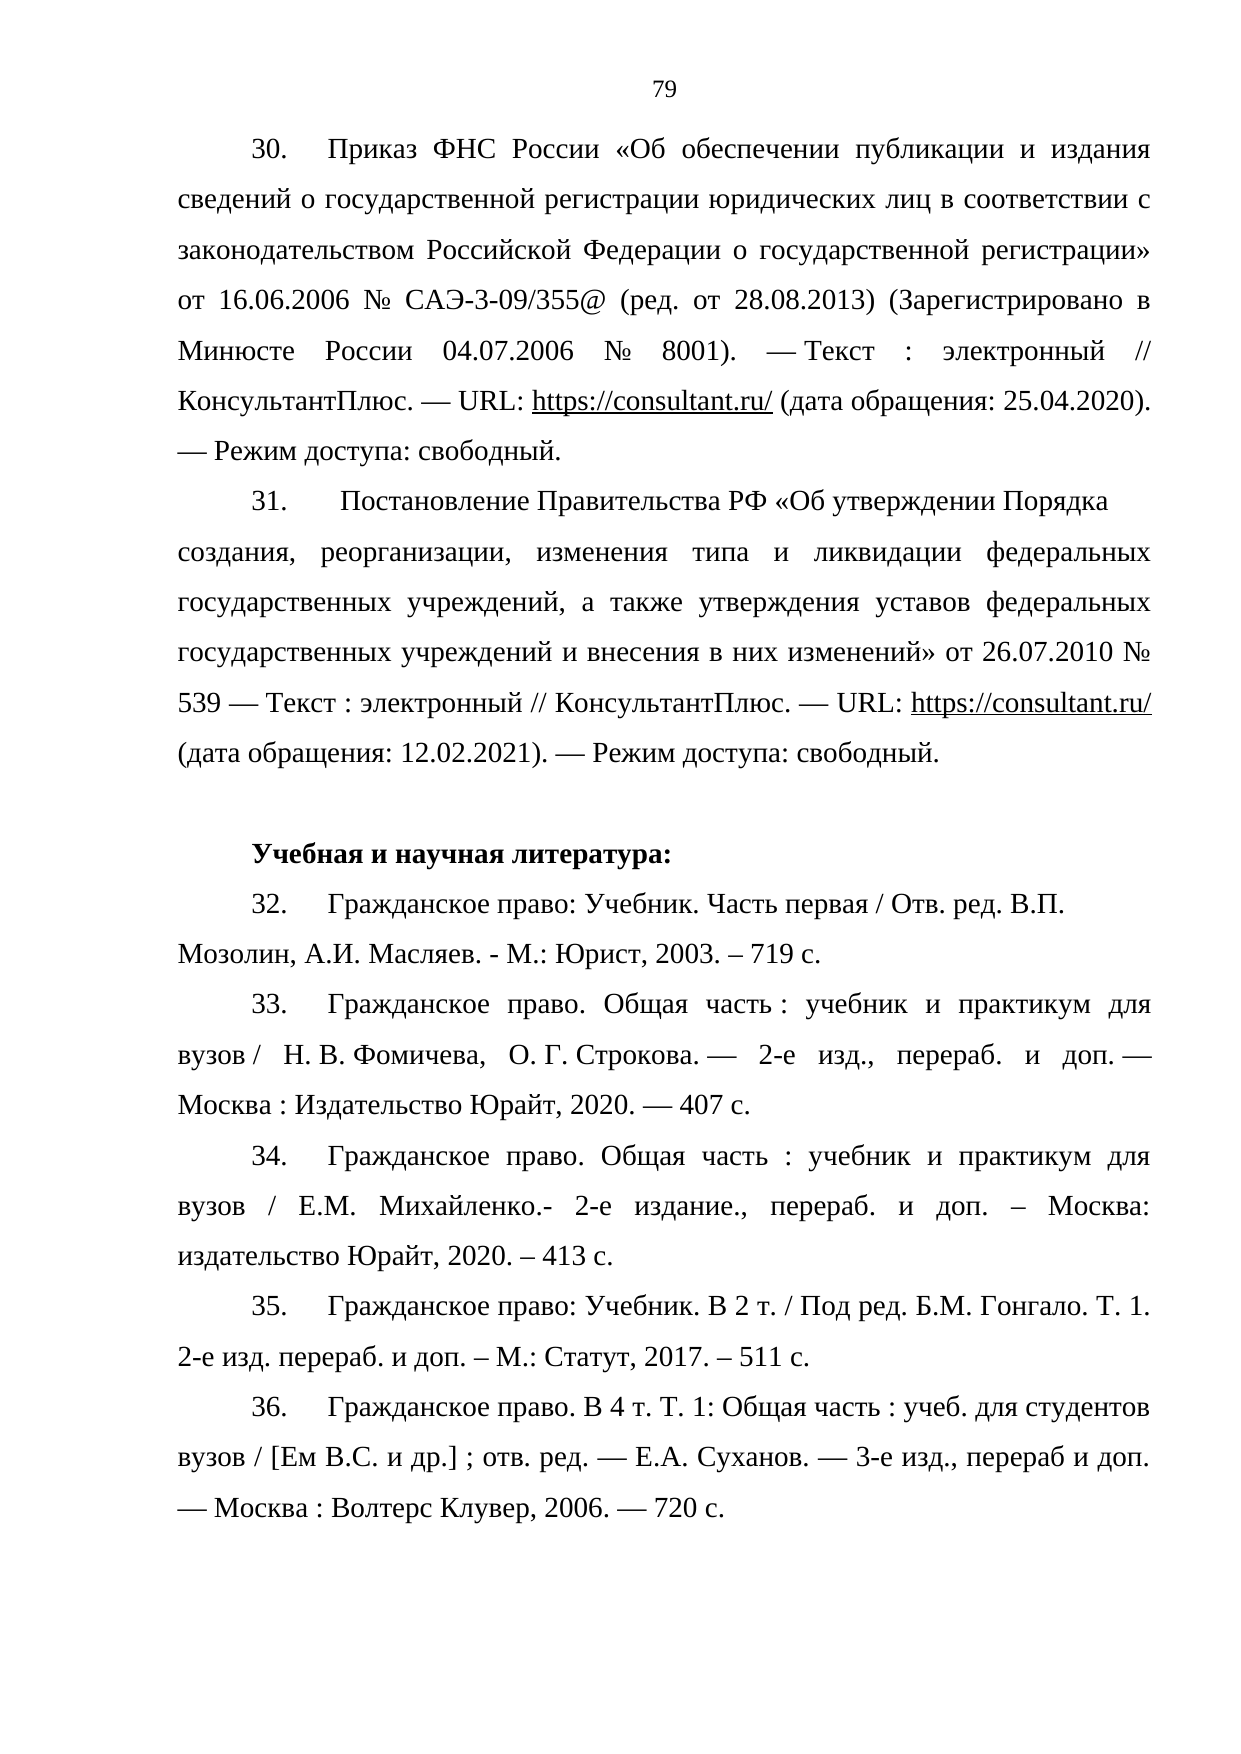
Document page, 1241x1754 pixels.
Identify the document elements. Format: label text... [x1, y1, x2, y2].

list Гражданское право: Учебник. В 2 т. / Под ред. Б.М. Гонгало. Т. 1. 2-е изд. перераб. и доп. – М.: Статут, 2017. – 511 с. [177, 1288, 1152, 1372]
list Гражданское право: Учебник. Часть первая / Отв. ред. В.П. [177, 886, 1152, 919]
list Приказ ФНС России «Об обеспечении публикации и издания сведений о государственной регистрации юридических лиц в соответствии с законодательством Российской Федерации о государственной регистрации» от 16.06.2006 № САЭ-3-09/355@ (ред. от 28.08.2013) (Зарегистрировано в Минюсте России 04.07.2006 № 8001). — Текст : электронный // КонсультантПлюс. — URL: https://consultant.ru/ (дата обращения: 25.04.2020). — Режим доступа: свободный. [177, 131, 1152, 467]
text Мозолин, А.И. Масляев. - М.: Юрист, 2003. – 719 с. [177, 936, 1152, 970]
list Гражданское право. В 4 т. Т. 1: Общая часть : учеб. для студентов вузов / [Ем В.С. и др.] ; отв. ред. — Е.А. Суханов. — 3-е изд., перераб и доп. — Москва : Волтерс Клувер, 2006. — 720 с. [177, 1389, 1152, 1523]
list Гражданское право. Общая часть : учебник и практикум для вузов / Е.М. Михайленко.- 2-е издание., перераб. и доп. – Москва: издательство Юрайт, 2020. – 413 c. [177, 1138, 1152, 1272]
list Постановление Правительства РФ «Об утверждении Порядка [251, 483, 1152, 517]
list Гражданское право. Общая часть : учебник и практикум для вузов / Н. В. Фомичева, О. Г. Строкова. — 2-е изд., перераб. и доп. — Москва : Издательство Юрайт, 2020. — 407 с. [177, 987, 1152, 1121]
text Учебная и научная литература: [177, 836, 1152, 869]
text создания, реорганизации, изменения типа и ликвидации федеральных государственных учреждений, а также утверждения уставов федеральных государственных учреждений и внесения в них изменений» от 26.07.2010 № 539 — Текст : электронный // КонсультантПлюс. — URL: https://consultant.ru/ (дата обращения: 12.02.2021). — Режим доступа: свободный. [177, 534, 1152, 769]
